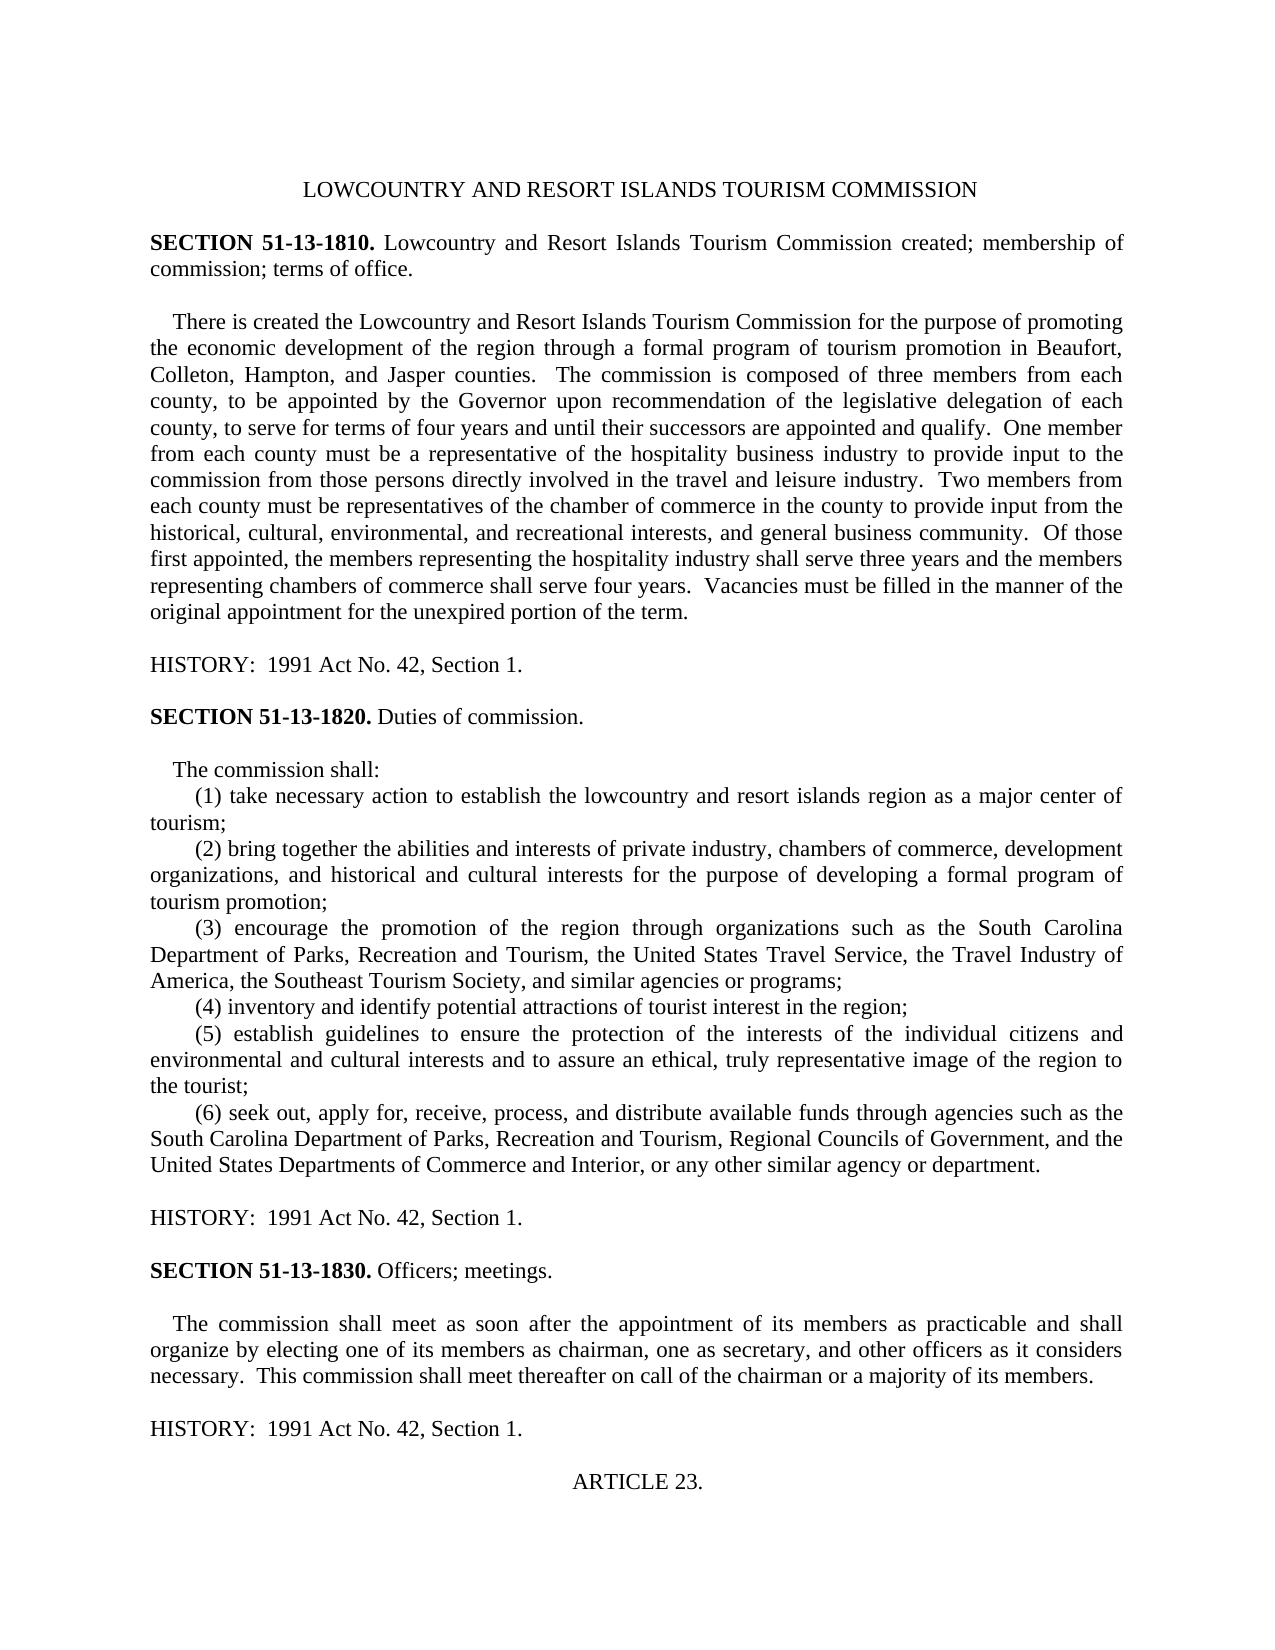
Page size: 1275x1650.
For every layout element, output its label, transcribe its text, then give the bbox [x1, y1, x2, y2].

text HISTORY: 1991 Act No. 42, Section 1. [150, 1415, 1125, 1441]
text (6) seek out, apply for, receive, process, and distribute available funds through agencies such as the South Carolina Department of Parks, Recreation and Tourism, Regional Councils of Government, and the United States Departments of Commerce and Interior, or any other similar agency or department. [150, 1099, 1125, 1178]
text (2) bring together the abilities and interests of private industry, chambers of commerce, development organizations, and historical and cultural interests for the purpose of developing a formal program of tourism promotion; [150, 835, 1125, 914]
text (1) take necessary action to establish the lowcountry and resort islands region as a major center of tourism; [150, 782, 1125, 835]
text LOWCOUNTRY AND RESORT ISLANDS TOURISM COMMISSION [150, 176, 1125, 203]
text (4) inventory and identify potential attractions of tourist interest in the region; [150, 993, 1125, 1020]
text There is created the Lowcountry and Resort Islands Tourism Commission for the purpose of promoting the economic development of the region through a formal program of tourism promotion in Beaufort, Colleton, Hampton, and Jasper counties. The commission is composed of three members from each county, to be appointed by the Governor upon recommendation of the legislative delegation of each county, to serve for terms of four years and until their successors are appointed and qualify. One member from each county must be a representative of the hospitality business industry to provide input to the commission from those persons directly involved in the travel and leisure industry. Two members from each county must be representatives of the chamber of commerce in the county to provide input from the historical, cultural, environmental, and recreational interests, and general business community. Of those first appointed, the members representing the hospitality industry shall serve three years and the members representing chambers of commerce shall serve four years. Vacancies must be filled in the manner of the original appointment for the unexpired portion of the term. [150, 308, 1125, 624]
text SECTION 51-13-1820. Duties of commission. [150, 703, 1125, 730]
text ARTICLE 23. [150, 1468, 1125, 1494]
text HISTORY: 1991 Act No. 42, Section 1. [150, 651, 1125, 677]
text (3) encourage the promotion of the region through organizations such as the South Carolina Department of Parks, Recreation and Tourism, the United States Travel Service, the Travel Industry of America, the Southeast Tourism Society, and similar agencies or programs; [150, 914, 1125, 993]
text (5) establish guidelines to ensure the protection of the interests of the individual citizens and environmental and cultural interests and to assure an ethical, truly representative image of the region to the tourist; [150, 1020, 1125, 1099]
text The commission shall: [150, 756, 1125, 782]
text SECTION 51-13-1830. Officers; meetings. [150, 1257, 1125, 1283]
text SECTION 51-13-1810. Lowcountry and Resort Islands Tourism Commission created; membership of commission; terms of office. [150, 229, 1125, 282]
text The commission shall meet as soon after the appointment of its members as practicable and shall organize by electing one of its members as chairman, one as secretary, and other officers as it considers necessary. This commission shall meet thereafter on call of the chairman or a majority of its members. [150, 1309, 1125, 1389]
text HISTORY: 1991 Act No. 42, Section 1. [150, 1204, 1125, 1231]
